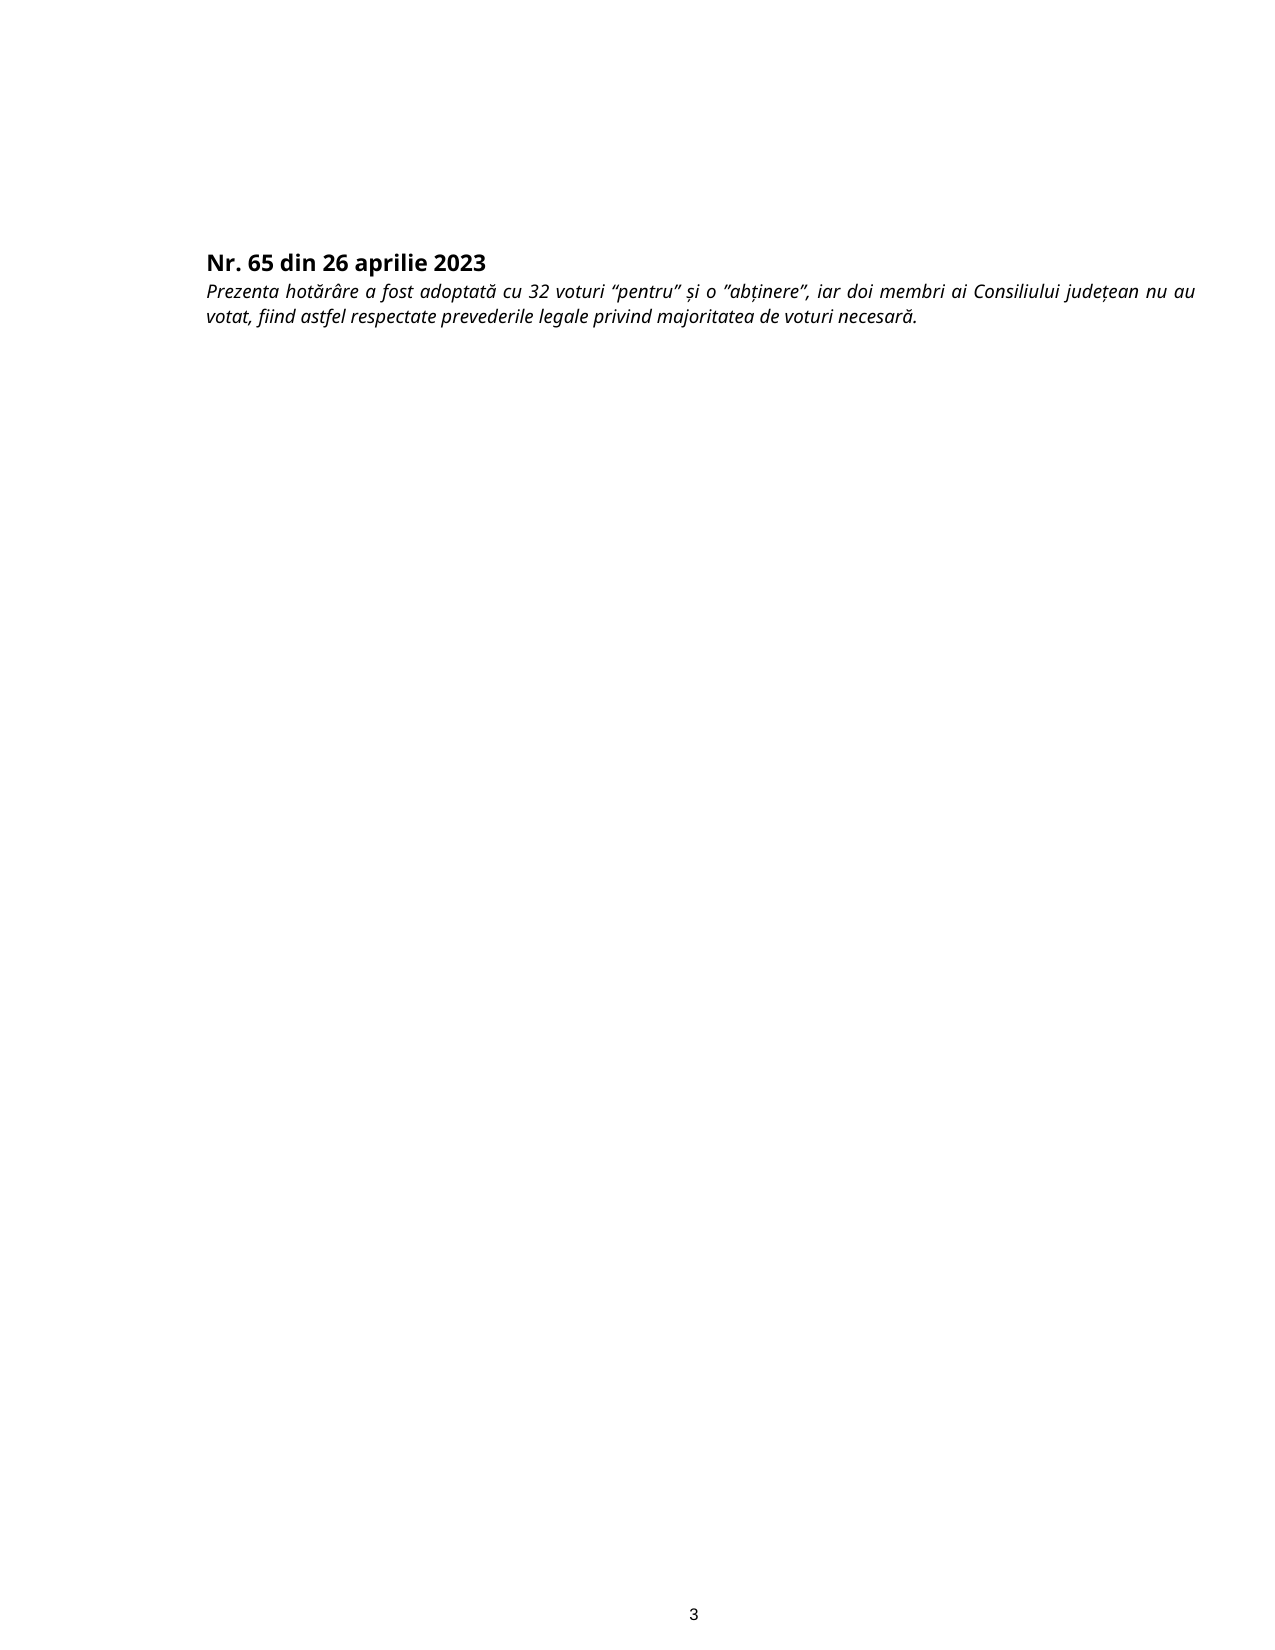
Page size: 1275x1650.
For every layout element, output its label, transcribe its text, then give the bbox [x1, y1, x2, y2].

text Nr. 65 din 26 aprilie 2023 [206, 247, 1200, 278]
text Prezenta hotărâre a fost adoptată cu 32 voturi “pentru” și o ”abținere”, iar doi membri ai Consiliului județean nu au votat, fiind astfel respectate prevederile legale privind majoritatea de voturi necesară. [206, 278, 1200, 329]
